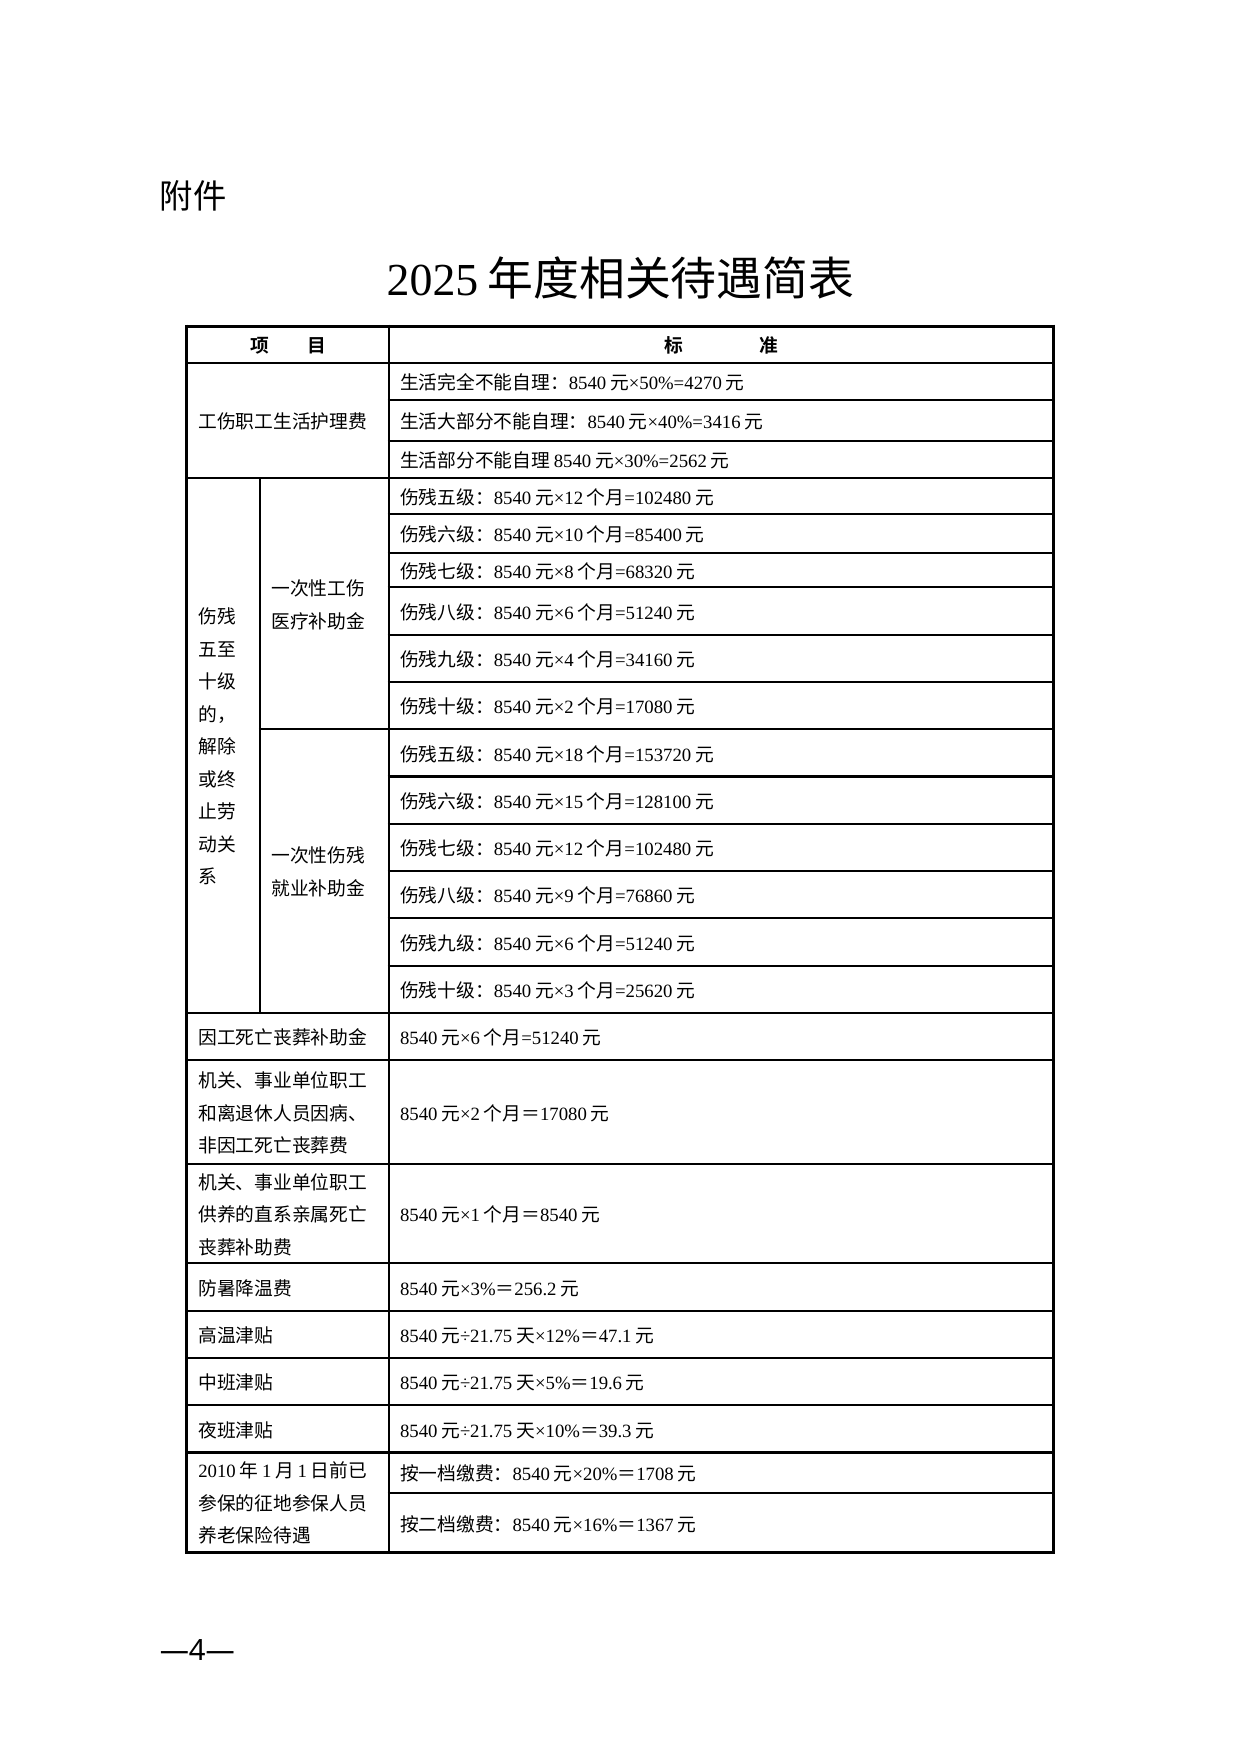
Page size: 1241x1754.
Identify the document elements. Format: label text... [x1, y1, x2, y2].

table_cell 伤残七级：8540元×12个月=102480元 [390, 825, 1052, 870]
text 附件 [159, 162, 1081, 227]
table_cell 防暑降温费 [188, 1264, 388, 1309]
table_cell 伤残五至十级的，解除或终止劳动关系 [188, 479, 259, 1012]
table_cell 伤残七级：8540元×8个月=68320元 [390, 554, 1052, 586]
table_cell 因工死亡丧葬补助金 [188, 1014, 388, 1059]
table_cell 工伤职工生活护理费 [188, 364, 388, 477]
table_header 2025年度相关待遇简表 [187, 227, 1053, 324]
table_cell 生活完全不能自理：8540元×50%=4270元 [390, 364, 1052, 399]
table_cell 伤残十级：8540元×2个月=17080元 [390, 683, 1052, 728]
table_cell 按一档缴费：8540元×20%＝1708元 [390, 1454, 1052, 1492]
table_cell 伤残六级：8540元×10个月=85400元 [390, 515, 1052, 552]
table_cell 中班津贴 [188, 1359, 388, 1404]
table_cell 8540元÷21.75天×10%＝39.3元 [390, 1406, 1052, 1451]
table_cell 8540元×3%＝256.2元 [390, 1264, 1052, 1309]
table_cell 机关、事业单位职工供养的直系亲属死亡丧葬补助费 [188, 1165, 388, 1262]
table_cell 标 准 [390, 328, 1052, 362]
table_cell 2010年1月1日前已参保的征地参保人员养老保险待遇 [188, 1454, 388, 1551]
table_cell 伤残九级：8540元×6个月=51240元 [390, 919, 1052, 964]
table_cell 按二档缴费：8540元×16%＝1367元 [390, 1494, 1052, 1551]
table_cell 夜班津贴 [188, 1406, 388, 1451]
table_cell 8540元÷21.75天×12%＝47.1元 [390, 1312, 1052, 1357]
table_cell 一次性伤残就业补助金 [261, 730, 388, 1012]
table_cell 8540元×6个月=51240元 [390, 1014, 1052, 1059]
table_cell 生活大部分不能自理：8540元×40%=3416元 [390, 401, 1052, 440]
table_cell 生活部分不能自理8540元×30%=2562元 [390, 442, 1052, 477]
table_cell 伤残八级：8540元×6个月=51240元 [390, 588, 1052, 633]
table_cell 8540元÷21.75天×5%＝19.6元 [390, 1359, 1052, 1404]
table_cell 伤残八级：8540元×9个月=76860元 [390, 872, 1052, 917]
table_cell 机关、事业单位职工和离退休人员因病、非因工死亡丧葬费 [188, 1061, 388, 1163]
table_cell 8540元×2个月＝17080元 [390, 1061, 1052, 1163]
table_cell 一次性工伤医疗补助金 [261, 479, 388, 728]
table_cell 高温津贴 [188, 1312, 388, 1357]
table_cell 项 目 [188, 328, 388, 362]
table_cell 伤残五级：8540元×18个月=153720元 [390, 730, 1052, 775]
table_cell 伤残五级：8540元×12个月=102480元 [390, 479, 1052, 513]
table_cell 伤残六级：8540元×15个月=128100元 [390, 778, 1052, 823]
table_cell 伤残九级：8540元×4个月=34160元 [390, 636, 1052, 681]
table_cell 8540元×1个月＝8540元 [390, 1165, 1052, 1262]
table_cell 伤残十级：8540元×3个月=25620元 [390, 967, 1052, 1012]
